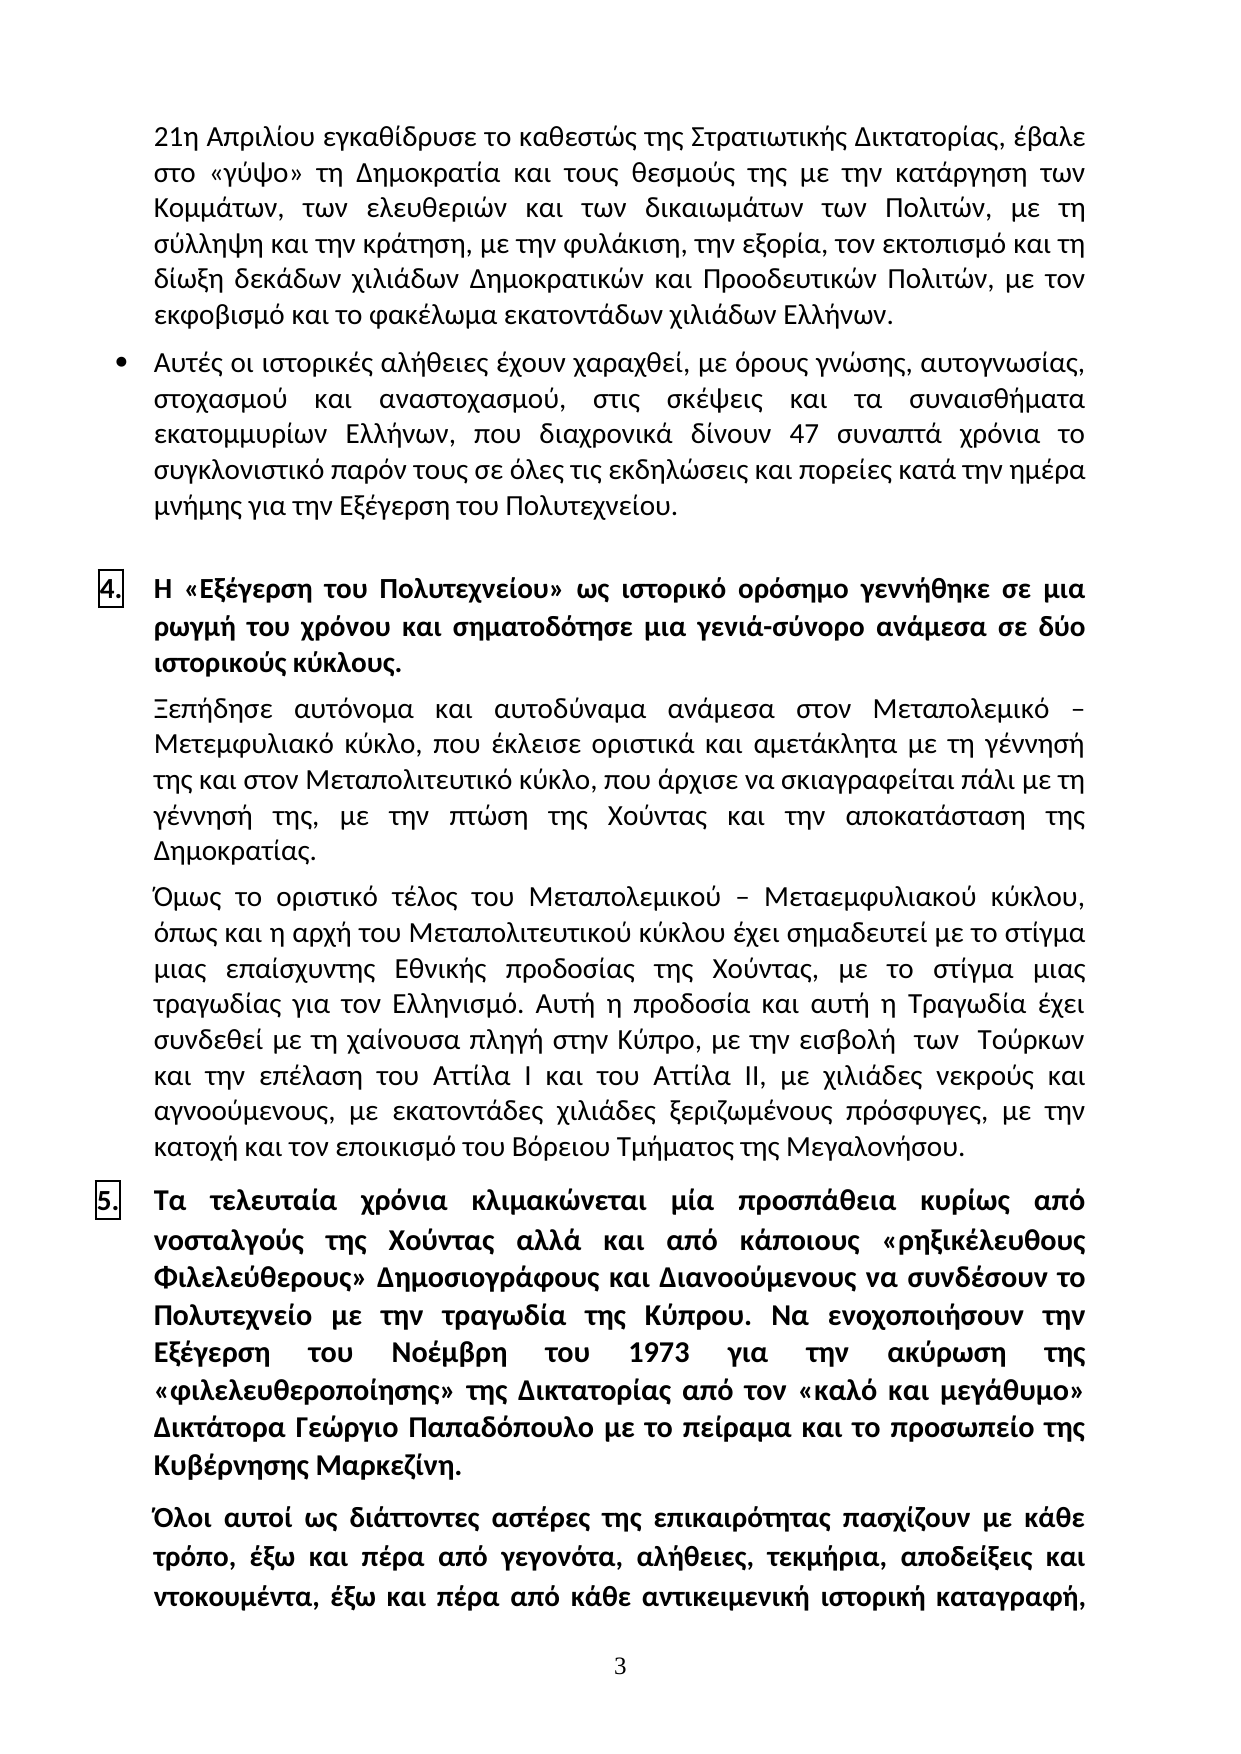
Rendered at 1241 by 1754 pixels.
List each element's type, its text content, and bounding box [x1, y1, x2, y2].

text 5. Τα τελευταία χρόνια κλιμακώνεται μία προσπάθεια κυρίως από νοσταλγούς της Χούντας αλλά και από κάποιους «ρηξικέλευθους Φιλελεύθερους» Δημοσιογράφους και Διανοούμενους να συνδέσουν το Πολυτεχνείο με την τραγωδία της Κύπρου. Να ενοχοποιήσουν την Εξέγερση του Νοέμβρη του 1973 για την ακύρωση της «φιλελευθεροποίησης» της Δικτατορίας από τον «καλό και μεγάθυμο» Δικτάτορα Γεώργιο Παπαδόπουλο με το πείραμα και το προσωπείο της Κυβέρνησης Μαρκεζίνη. [94, 1180, 1087, 1482]
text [153, 1495, 1087, 1614]
text Όμως το οριστικό τέλος του Μεταπολεμικού – Μεταεμφυλιακού κύκλου, όπως και η αρχή του Μεταπολιτευτικού κύκλου έχει σημαδευτεί με το στίγμα μιας επαίσχυντης Εθνικής προδοσίας της Χούντας, με το στίγμα μιας τραγωδίας για τον Ελληνισμό. Αυτή η προδοσία και αυτή η Τραγωδία έχει συνδεθεί με τη χαίνουσα πληγή στην Κύπρο, με την εισβολή των Τούρκων και την επέλαση του Αττίλα Ι και του Αττίλα ΙΙ, με χιλιάδες νεκρούς και αγνοούμενους, με εκατοντάδες χιλιάδες ξεριζωμένους πρόσφυγες, με την κατοχή και τον εποικισμό του Βόρειου Τμήματος της Μεγαλονήσου. [153, 878, 1087, 1163]
list Αυτές οι ιστορικές αλήθειες έχουν χαραχθεί, με όρους γνώσης, αυτογνωσίας, στοχασμού και αναστοχασμού, στις σκέψεις και τα συναισθήματα εκατομμυρίων Ελλήνων, που διαχρονικά δίνουν 47 συναπτά χρόνια το συγκλονιστικό παρόν τους σε όλες τις εκδηλώσεις και πορείες κατά την ημέρα μνήμης για την Εξέγερση του Πολυτεχνείου. [116, 344, 1087, 522]
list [116, 118, 1087, 332]
text Ξεπήδησε αυτόνομα και αυτοδύναμα ανάμεσα στον Μεταπολεμικό – Μετεμφυλιακό κύκλο, που έκλεισε οριστικά και αμετάκλητα με τη γέννησή της και στον Μεταπολιτευτικό κύκλο, που άρχισε να σκιαγραφείται πάλι με τη γέννησή της, με την πτώση της Χούντας και την αποκατάσταση της Δημοκρατίας. [153, 690, 1087, 868]
text 4. Η «Εξέγερση του Πολυτεχνείου» ως ιστορικό ορόσημο γεννήθηκε σε μια ρωγμή του χρόνου και σηματοδότησε μια γενιά-σύνορο ανάμεσα σε δύο ιστορικούς κύκλους. [97, 568, 1087, 679]
